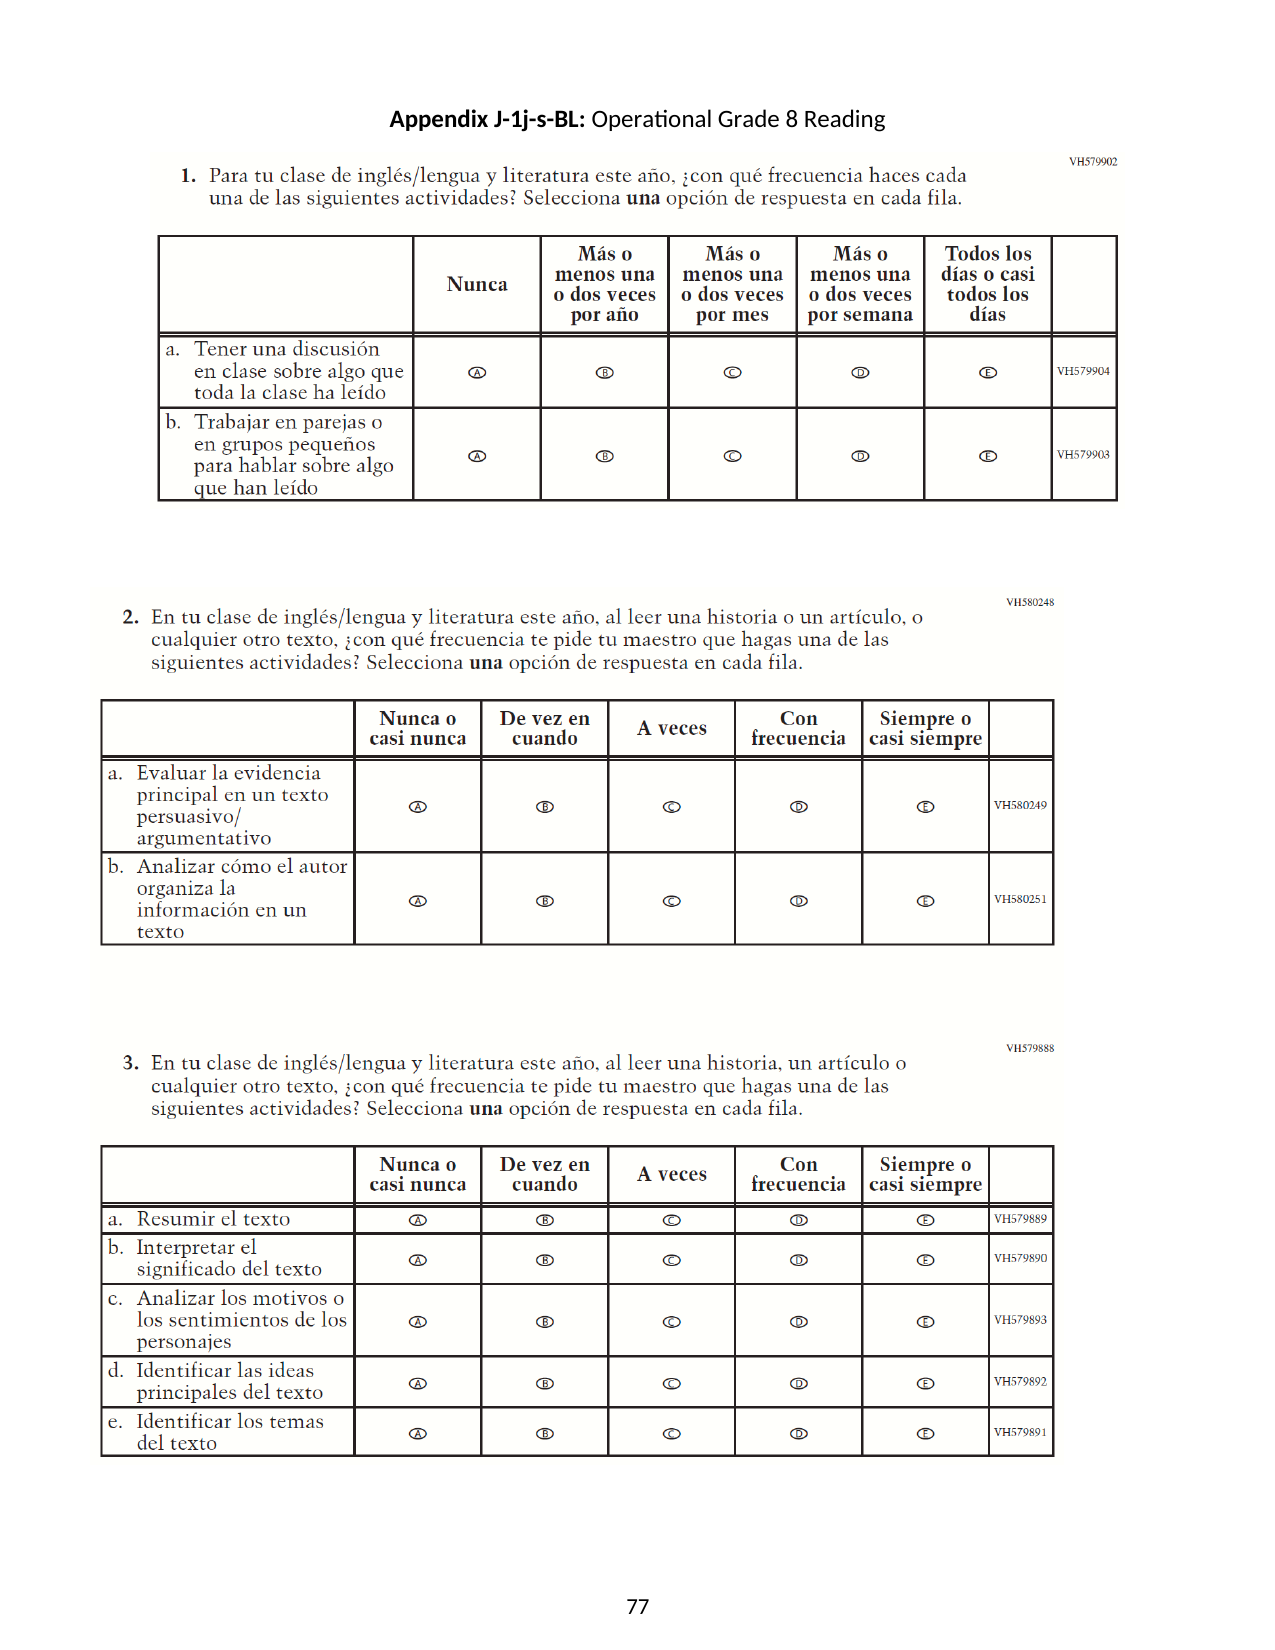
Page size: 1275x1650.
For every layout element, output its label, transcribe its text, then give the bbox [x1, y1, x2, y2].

picture [90, 587, 1065, 1465]
picture [150, 152, 1125, 509]
subtitle Appendix J-1j-s-BL: Operational Grade 8 Reading [90, 103, 1185, 134]
